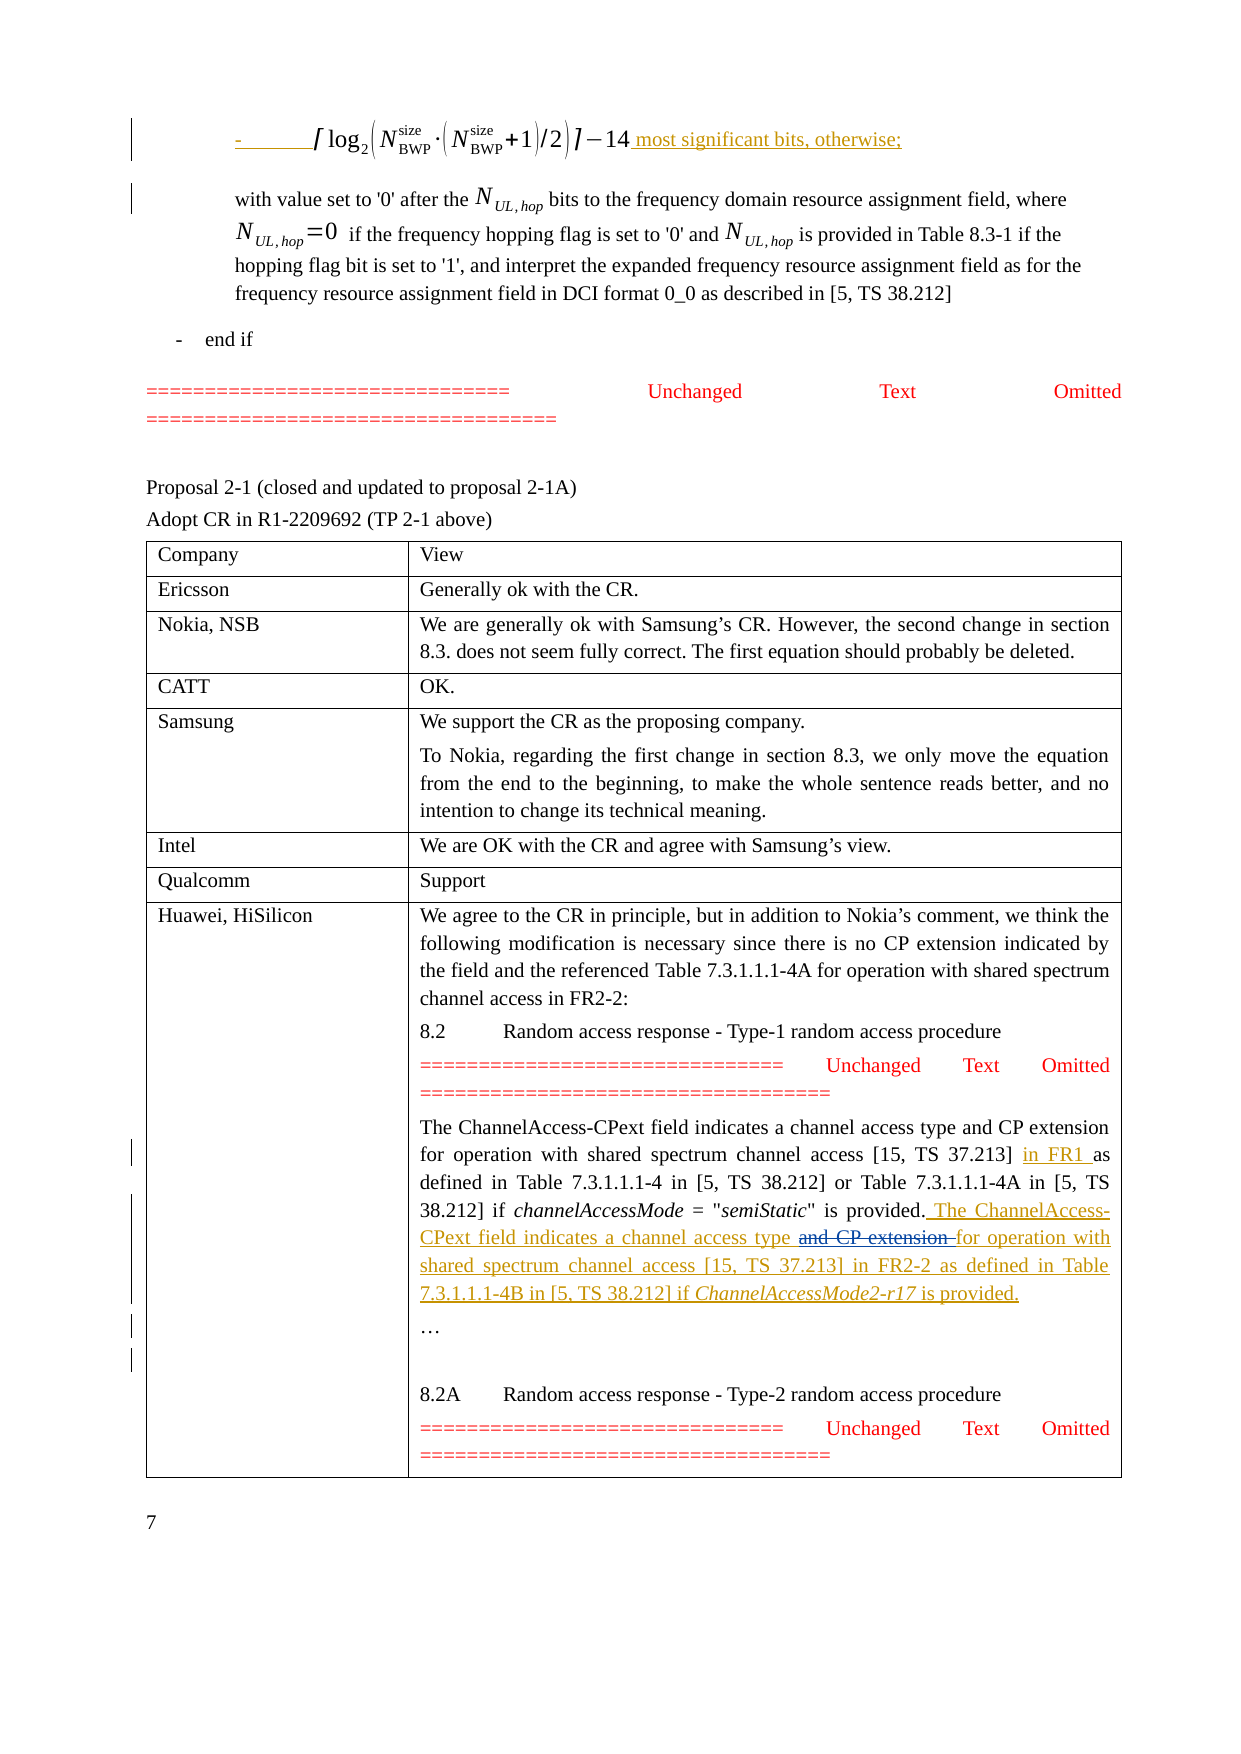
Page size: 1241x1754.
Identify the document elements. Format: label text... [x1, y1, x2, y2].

table_cell We support the CR as the proposing company. To Nokia, regarding the first change in section 8.3, we only move the equation from the end to the beginning, to make the whole sentence reads better, and no intention to change its technical meaning. [409, 709, 1121, 832]
table_cell Generally ok with the CR. [409, 577, 1121, 611]
text - end if [175, 327, 1122, 351]
text Proposal 2-1 (closed and updated to proposal 2-1A) [146, 475, 1122, 499]
table_cell Support [409, 868, 1121, 902]
table_cell We are OK with the CR and agree with Samsung’s view. [409, 833, 1121, 867]
table_cell Ericsson [147, 577, 408, 611]
table_cell Qualcomm [147, 868, 408, 902]
table_cell CATT [147, 674, 408, 708]
table_cell Intel [147, 833, 408, 867]
table_header Company [147, 542, 408, 576]
table_cell Nokia, NSB [147, 612, 408, 673]
table_cell OK. [409, 674, 1121, 708]
table_cell Huawei, HiSilicon [147, 903, 408, 1477]
text =============================== Unchanged Text Omitted =================================== [146, 379, 1122, 431]
table_cell We are generally ok with Samsung’s CR. However, the second change in section 8.3. does not seem fully correct. The first equation should probably be deleted. [409, 612, 1121, 673]
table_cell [409, 903, 1121, 1477]
text Adopt CR in R1-2209692 (TP 2-1 above) [146, 507, 1122, 531]
table_header View [409, 542, 1121, 576]
text with value set to '0' after the bits to the frequency domain resource assignment field, where if the frequency hopping flag is set to '0' and is provided in Table 8.3-1 if the hopping flag bit is set to '1', and interpret the expanded frequency resource assignment field as for the frequency resource assignment field in DCI format 0_0 as described in [5, TS 38.212] [234, 183, 1122, 304]
table_cell Samsung [147, 709, 408, 832]
